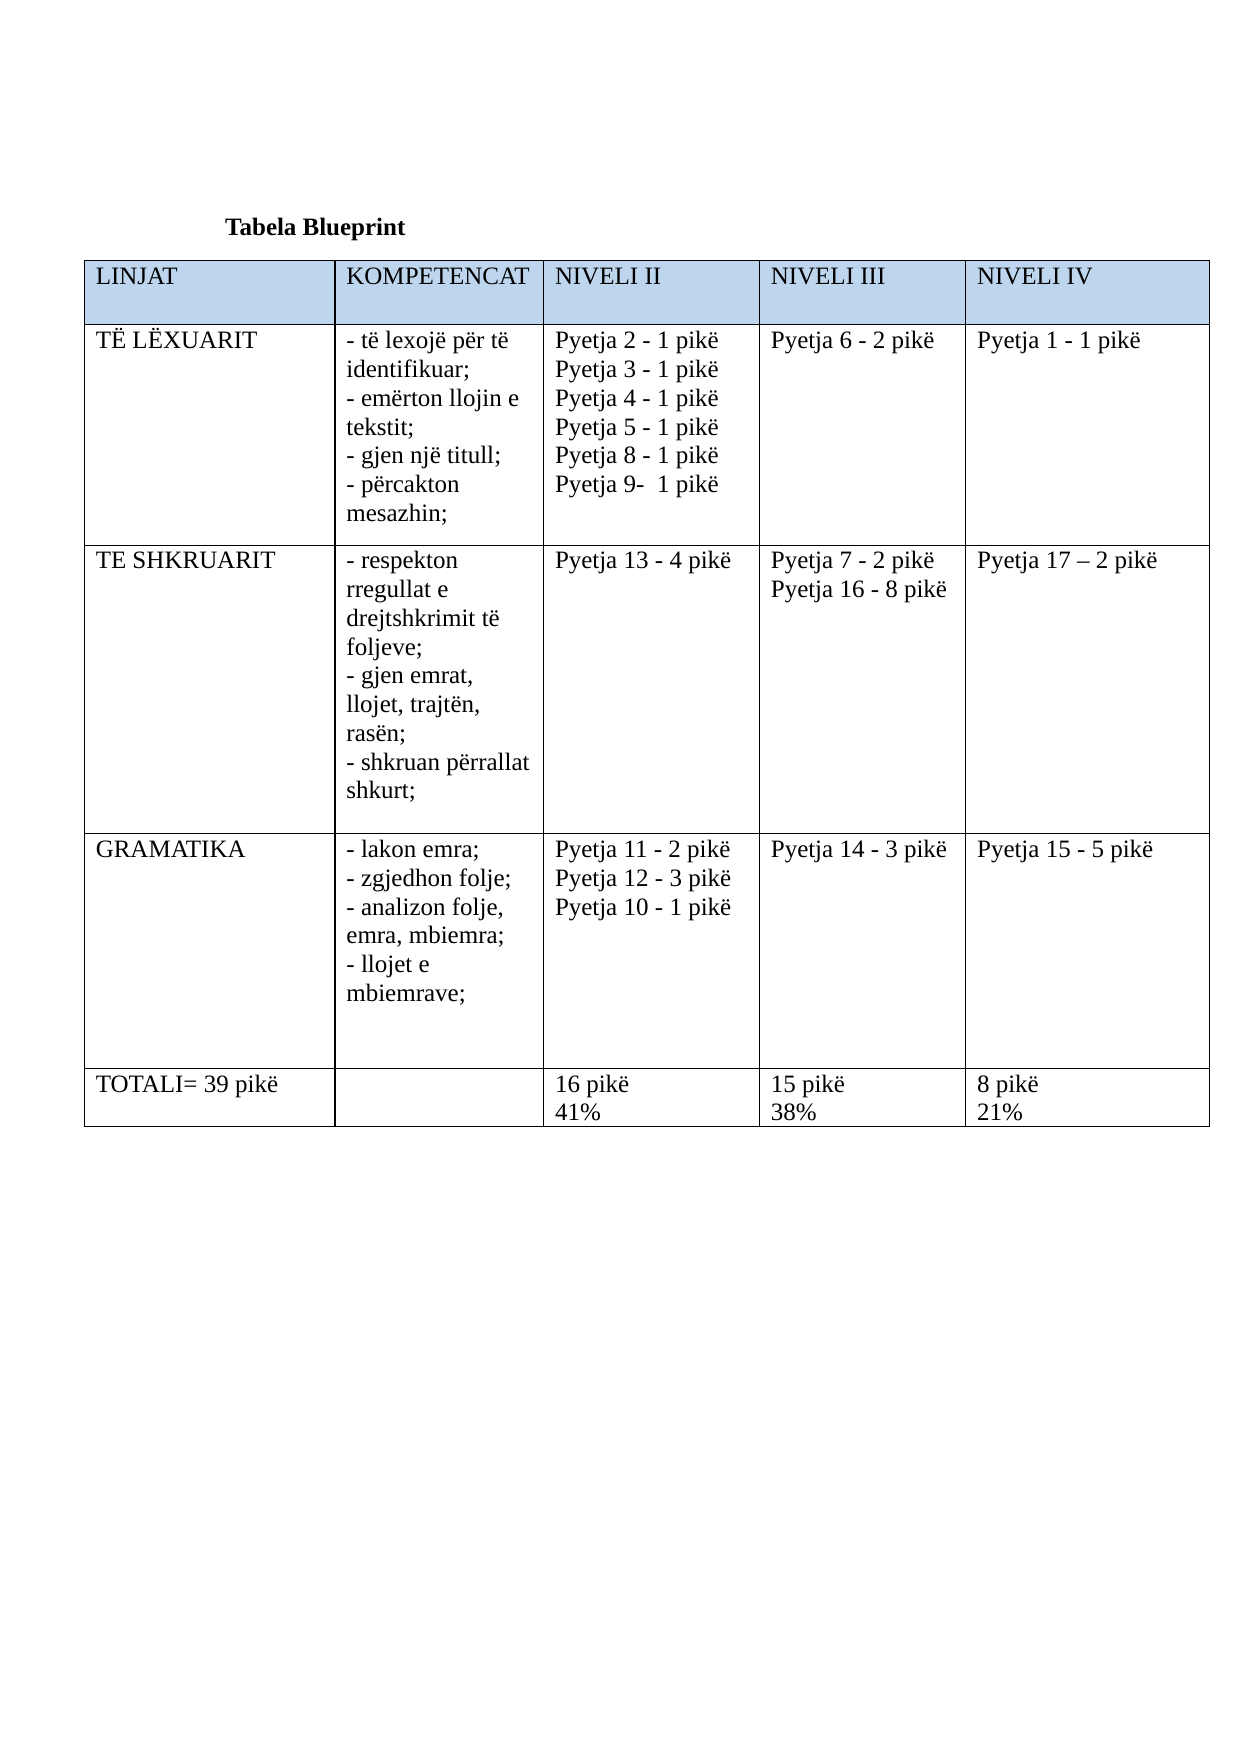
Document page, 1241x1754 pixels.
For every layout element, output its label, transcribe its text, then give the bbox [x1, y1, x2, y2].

table_header NIVELI IV [966, 261, 1209, 324]
table_cell Pyetja 7 - 2 pikë Pyetja 16 - 8 pikë [760, 546, 965, 833]
table_header NIVELI III [760, 261, 965, 324]
table_cell - të lexojë për të identifikuar; - emërton llojin e tekstit; - gjen një titull; - përcakton mesazhin; [336, 325, 543, 544]
table_cell - lakon emra; - zgjedhon folje; - analizon folje, emra, mbiemra; - llojet e mbiemrave; [336, 834, 543, 1068]
table_cell 16 pikë 41% [544, 1069, 759, 1126]
table_cell Pyetja 15 - 5 pikë [966, 834, 1209, 1068]
table_cell GRAMATIKA [85, 834, 334, 1068]
table_header LINJAT [85, 261, 334, 324]
table_header NIVELI II [544, 261, 759, 324]
table_cell TE SHKRUARIT [85, 546, 334, 833]
table_cell [336, 1069, 543, 1126]
table_cell TË LËXUARIT [85, 325, 334, 544]
table_cell Pyetja 17 – 2 pikë [966, 546, 1209, 833]
table_cell 8 pikë 21% [966, 1069, 1209, 1126]
table_cell - respekton rregullat e drejtshkrimit të foljeve; - gjen emrat, llojet, trajtën, rasën; - shkruan përrallat shkurt; [336, 546, 543, 833]
table_cell Pyetja 6 - 2 pikë [760, 325, 965, 544]
list Tabela Blueprint [225, 212, 1090, 241]
table_cell Pyetja 11 - 2 pikë Pyetja 12 - 3 pikë Pyetja 10 - 1 pikë [544, 834, 759, 1068]
table_header KOMPETENCAT [336, 261, 543, 324]
table_cell Pyetja 1 - 1 pikë [966, 325, 1209, 544]
table_cell Pyetja 13 - 4 pikë [544, 546, 759, 833]
table_cell Pyetja 2 - 1 pikë Pyetja 3 - 1 pikë Pyetja 4 - 1 pikë Pyetja 5 - 1 pikë Pyetja 8 - 1 pikë Pyetja 9- 1 pikë [544, 325, 759, 544]
table_cell TOTALI= 39 pikë [85, 1069, 334, 1126]
table_cell 15 pikë 38% [760, 1069, 965, 1126]
table_cell Pyetja 14 - 3 pikë [760, 834, 965, 1068]
